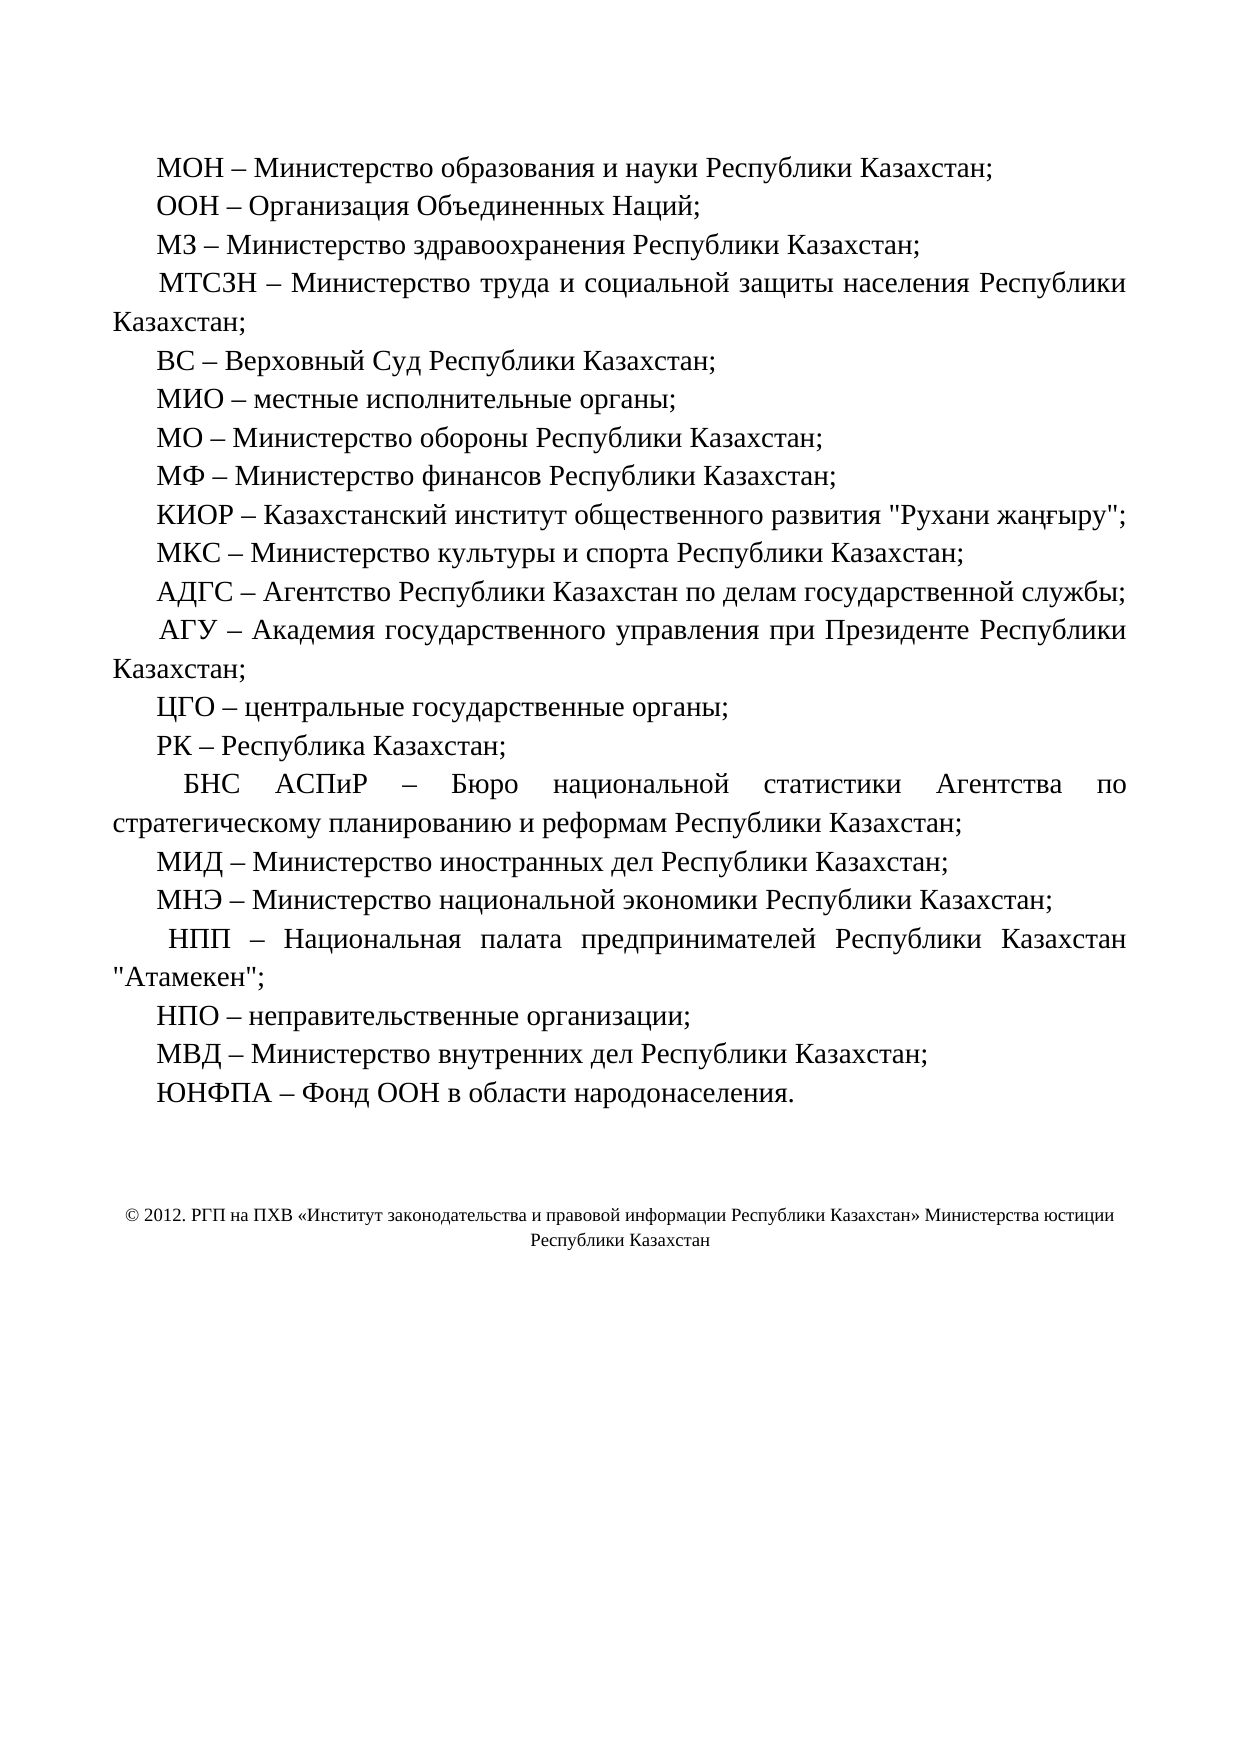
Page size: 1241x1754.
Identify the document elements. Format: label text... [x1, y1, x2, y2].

text МВД – Министерство внутренних дел Республики Казахстан; [112, 1036, 1128, 1070]
text РК – Республика Казахстан; [112, 728, 1128, 762]
text МИО – местные исполнительные органы; [112, 381, 1128, 415]
text АДГС – Агентство Республики Казахстан по делам государственной службы; [112, 574, 1128, 607]
text © 2012. РГП на ПХВ «Институт законодательства и правовой информации Республики Казахстан» Министерства юстиции Республики Казахстан [112, 1204, 1128, 1251]
text МФ – Министерство финансов Республики Казахстан; [112, 458, 1128, 492]
text ЦГО – центральные государственные органы; [112, 689, 1128, 723]
text КИОР – Казахстанский институт общественного развития "Рухани жаңғыру"; [112, 497, 1128, 530]
text НПО – неправительственные организации; [112, 998, 1128, 1031]
text МТСЗН – Министерство труда и социальной защиты населения Республики Казахстан; [112, 266, 1128, 338]
text МОН – Министерство образования и науки Республики Казахстан; [112, 150, 1128, 183]
text МНЭ – Министерство национальной экономики Республики Казахстан; [112, 882, 1128, 916]
text МКС – Министерство культуры и спорта Республики Казахстан; [112, 535, 1128, 569]
text БНС АСПиР – Бюро национальной статистики Агентства по стратегическому планированию и реформам Республики Казахстан; [112, 767, 1128, 839]
text МИД – Министерство иностранных дел Республики Казахстан; [112, 844, 1128, 877]
text НПП – Национальная палата предпринимателей Республики Казахстан "Атамекен"; [112, 921, 1128, 993]
text МЗ – Министерство здравоохранения Республики Казахстан; [112, 227, 1128, 261]
text АГУ – Академия государственного управления при Президенте Республики Казахстан; [112, 612, 1128, 684]
text МО – Министерство обороны Республики Казахстан; [112, 420, 1128, 453]
text ООН – Организация Объединенных Наций; [112, 188, 1128, 222]
text ВС – Верховный Суд Республики Казахстан; [112, 343, 1128, 376]
text ЮНФПА – Фонд ООН в области народонаселения. [112, 1075, 1128, 1108]
